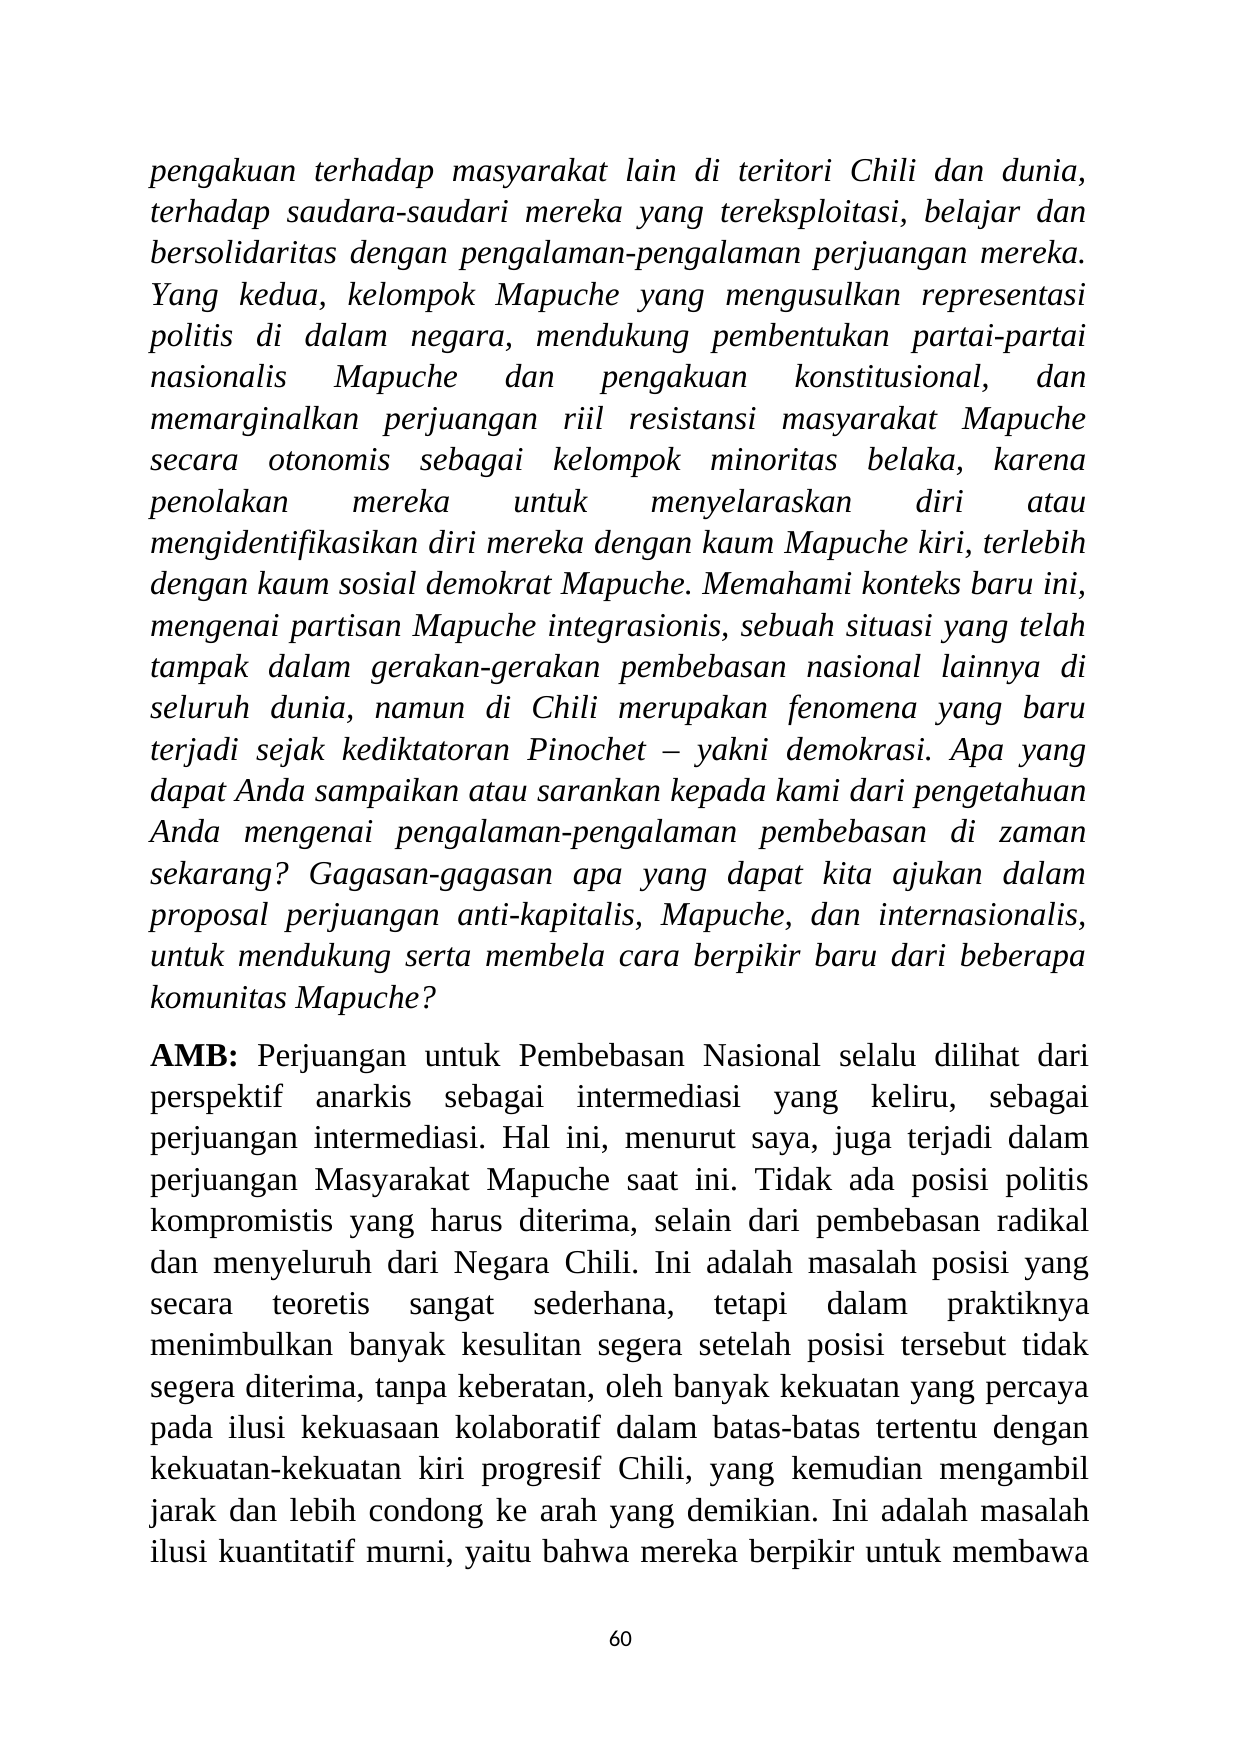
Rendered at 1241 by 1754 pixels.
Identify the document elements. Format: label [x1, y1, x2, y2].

text [150, 150, 1090, 1015]
text [150, 1035, 1090, 1570]
